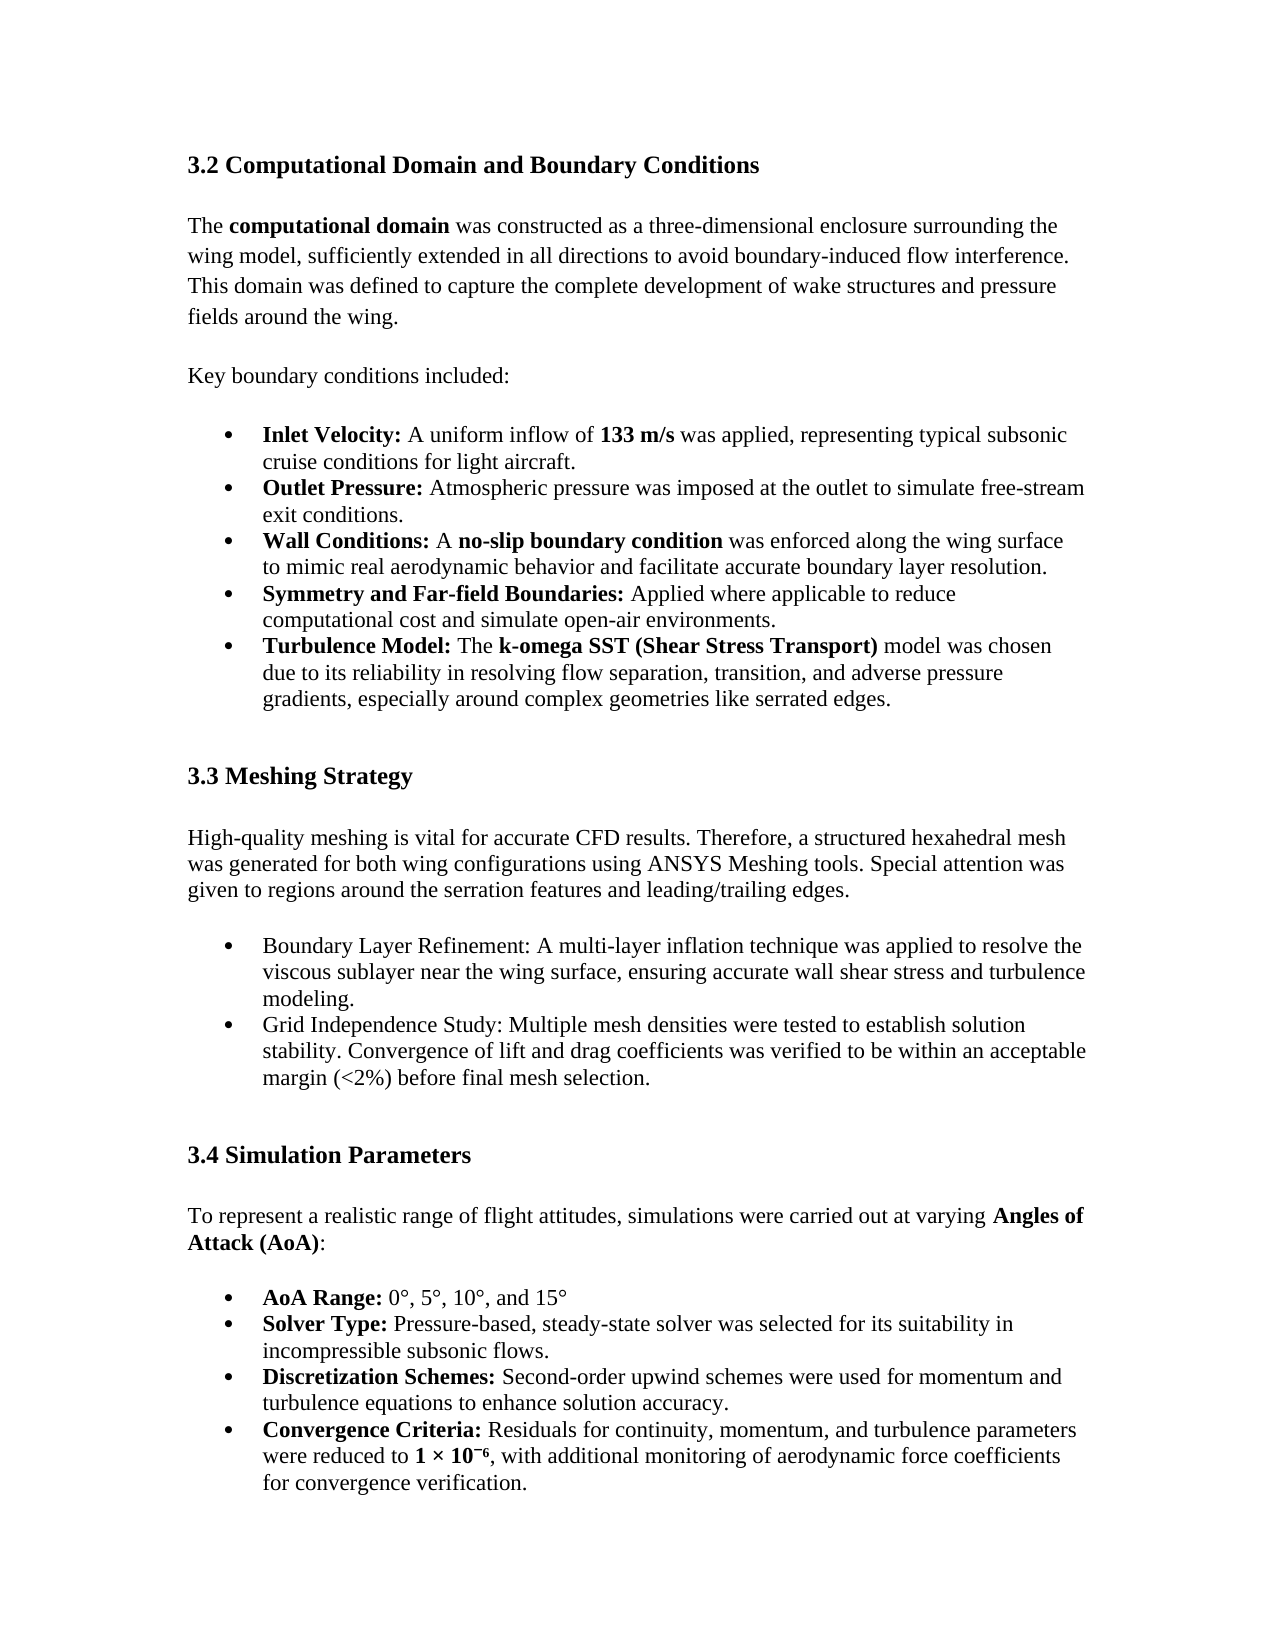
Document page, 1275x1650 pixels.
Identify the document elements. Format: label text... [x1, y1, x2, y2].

list Grid Independence Study: Multiple mesh densities were tested to establish solution stability. Convergence of lift and drag coefficients was verified to be within an acceptable margin (<2%) before final mesh selection. [225, 1011, 1087, 1090]
list Symmetry and Far-field Boundaries: Applied where applicable to reduce computational cost and simulate open-air environments. [225, 580, 1087, 632]
list Convergence Criteria: Residuals for continuity, momentum, and turbulence parameters were reduced to 1 × 10⁻⁶, with additional monitoring of aerodynamic force coefficients for convergence verification. [225, 1416, 1087, 1495]
list Turbulence Model: The k-omega SST (Shear Stress Transport) model was chosen due to its reliability in resolving flow separation, transition, and adverse pressure gradients, especially around complex geometries like serrated edges. [225, 632, 1087, 711]
subtitle 3.3 Meshing Strategy [187, 761, 1087, 790]
text High-quality meshing is vital for accurate CFD results. Therefore, a structured hexahedral mesh was generated for both wing configurations using ANSYS Meshing tools. Special attention was given to regions around the serration features and leading/trailing edges. [187, 824, 1087, 903]
list AoA Range: 0°, 5°, 10°, and 15° [225, 1284, 1087, 1310]
text To represent a realistic range of flight attitudes, simulations were carried out at varying Angles of Attack (AoA): [187, 1202, 1087, 1255]
subtitle 3.2 Computational Domain and Boundary Conditions [187, 150, 1087, 179]
list Inlet Velocity: A uniform inflow of 133 m/s was applied, representing typical subsonic cruise conditions for light aircraft. [225, 422, 1087, 474]
list Outlet Pressure: Atmospheric pressure was imposed at the outlet to simulate free-stream exit conditions. [225, 474, 1087, 527]
text Key boundary conditions included: [187, 362, 1087, 388]
list Boundary Layer Refinement: A multi-layer inflation technique was applied to resolve the viscous sublayer near the wing surface, ensuring accurate wall shear stress and turbulence modeling. [225, 932, 1087, 1011]
subtitle 3.4 Simulation Parameters [187, 1140, 1087, 1169]
list Wall Conditions: A no-slip boundary condition was enforced along the wing surface to mimic real aerodynamic behavior and facilitate accurate boundary layer resolution. [225, 527, 1087, 580]
list Solver Type: Pressure-based, steady-state solver was selected for its suitability in incompressible subsonic flows. [225, 1310, 1087, 1363]
text The computational domain was constructed as a three-dimensional enclosure surrounding the wing model, sufficiently extended in all directions to avoid boundary-induced flow interference. This domain was defined to capture the complete development of wake structures and pressure fields around the wing. [187, 212, 1087, 329]
list Discretization Schemes: Second-order upwind schemes were used for momentum and turbulence equations to enhance solution accuracy. [225, 1363, 1087, 1416]
